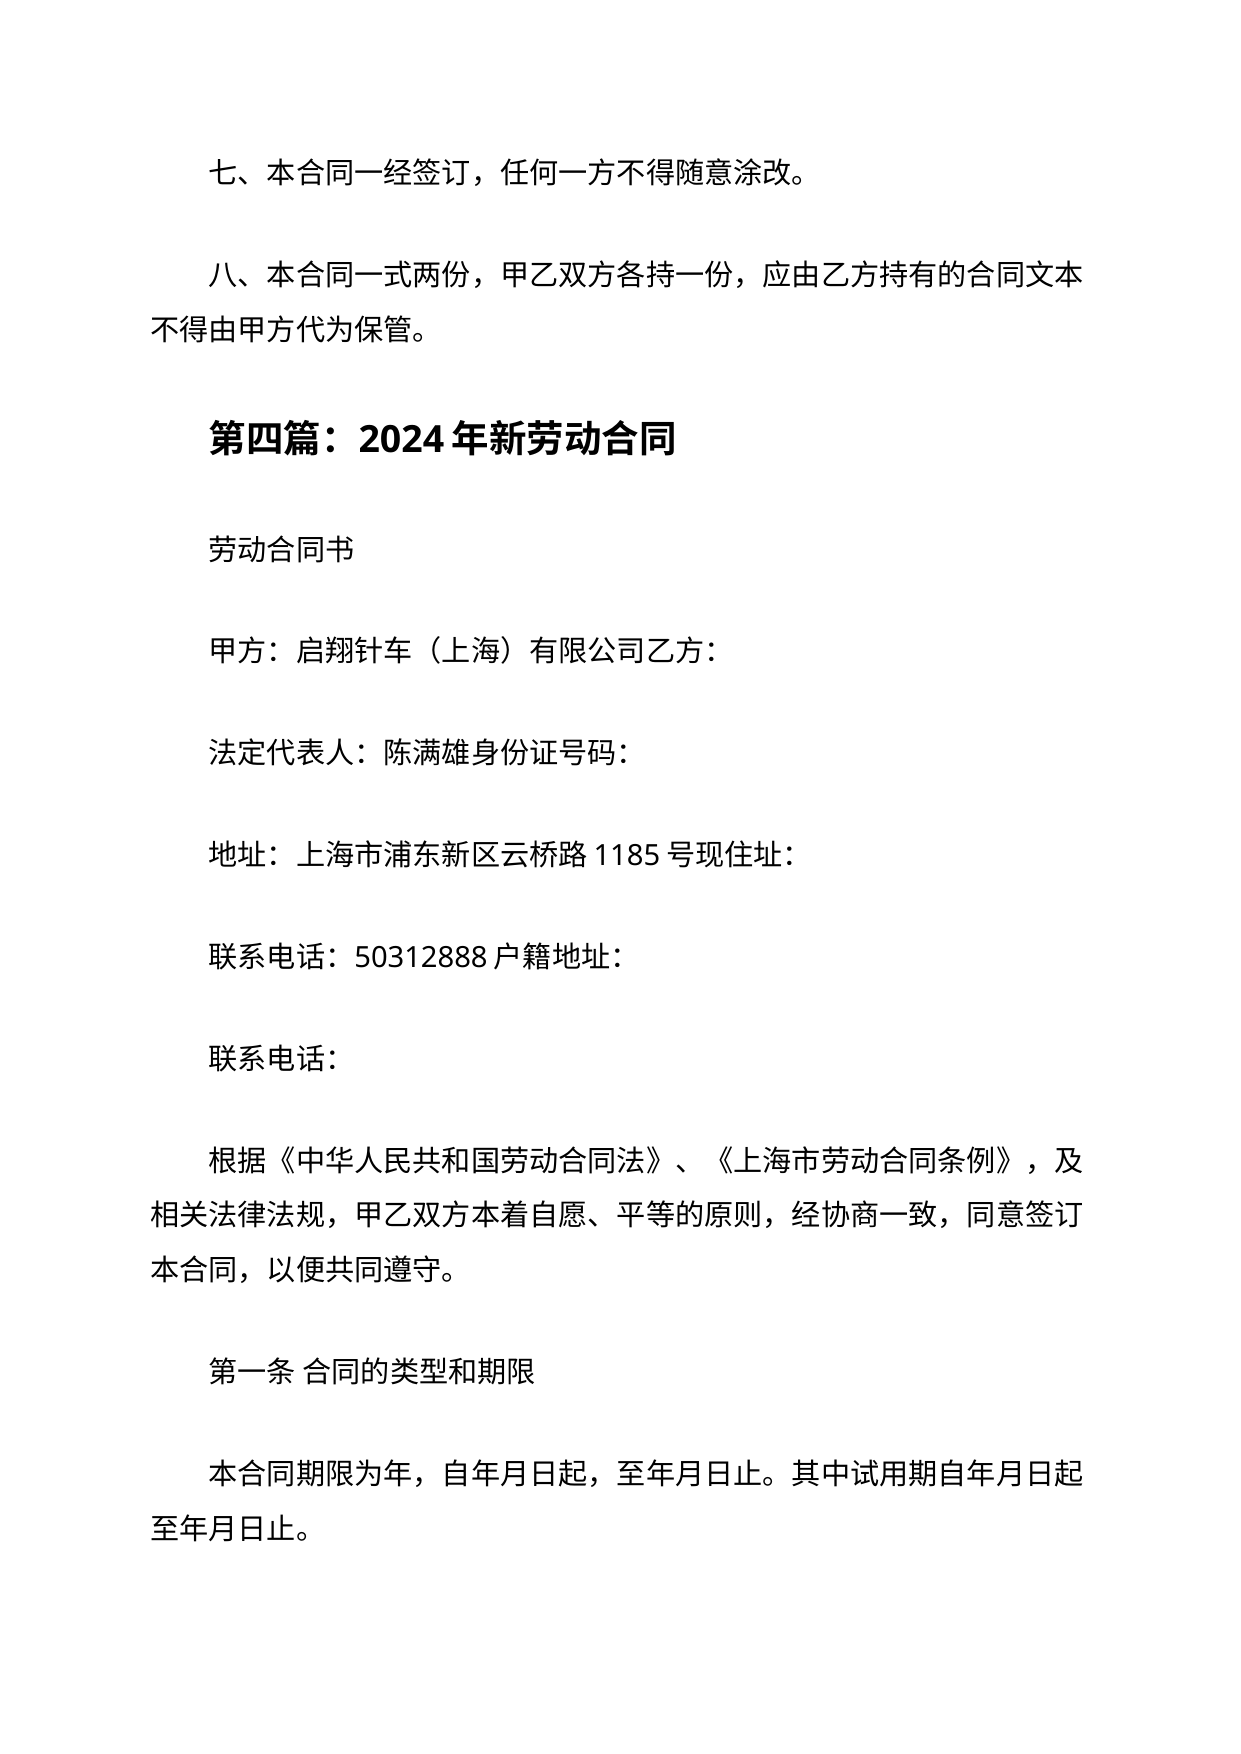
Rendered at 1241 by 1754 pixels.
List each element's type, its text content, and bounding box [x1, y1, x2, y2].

text 甲方：启翔针车（上海）有限公司乙方： [150, 628, 1090, 670]
text 第一条 合同的类型和期限 [150, 1349, 1090, 1391]
text 第四篇：2024年新劳动合同 [150, 408, 1090, 463]
text 本合同期限为年，自年月日起，至年月日止。其中试用期自年月日起至年月日止。 [150, 1450, 1090, 1548]
text 联系电话：50312888户籍地址： [150, 933, 1090, 976]
text 地址：上海市浦东新区云桥路1185号现住址： [150, 831, 1090, 874]
text 七、本合同一经签订，任何一方不得随意涂改。 [150, 150, 1090, 192]
text 根据《中华人民共和国劳动合同法》、《上海市劳动合同条例》，及相关法律法规，甲乙双方本着自愿、平等的原则，经协商一致，同意签订本合同，以便共同遵守。 [150, 1137, 1090, 1289]
text 法定代表人：陈满雄身份证号码： [150, 729, 1090, 772]
text 八、本合同一式两份，甲乙双方各持一份，应由乙方持有的合同文本不得由甲方代为保管。 [150, 252, 1090, 349]
text 联系电话： [150, 1035, 1090, 1078]
text 劳动合同书 [150, 526, 1090, 568]
